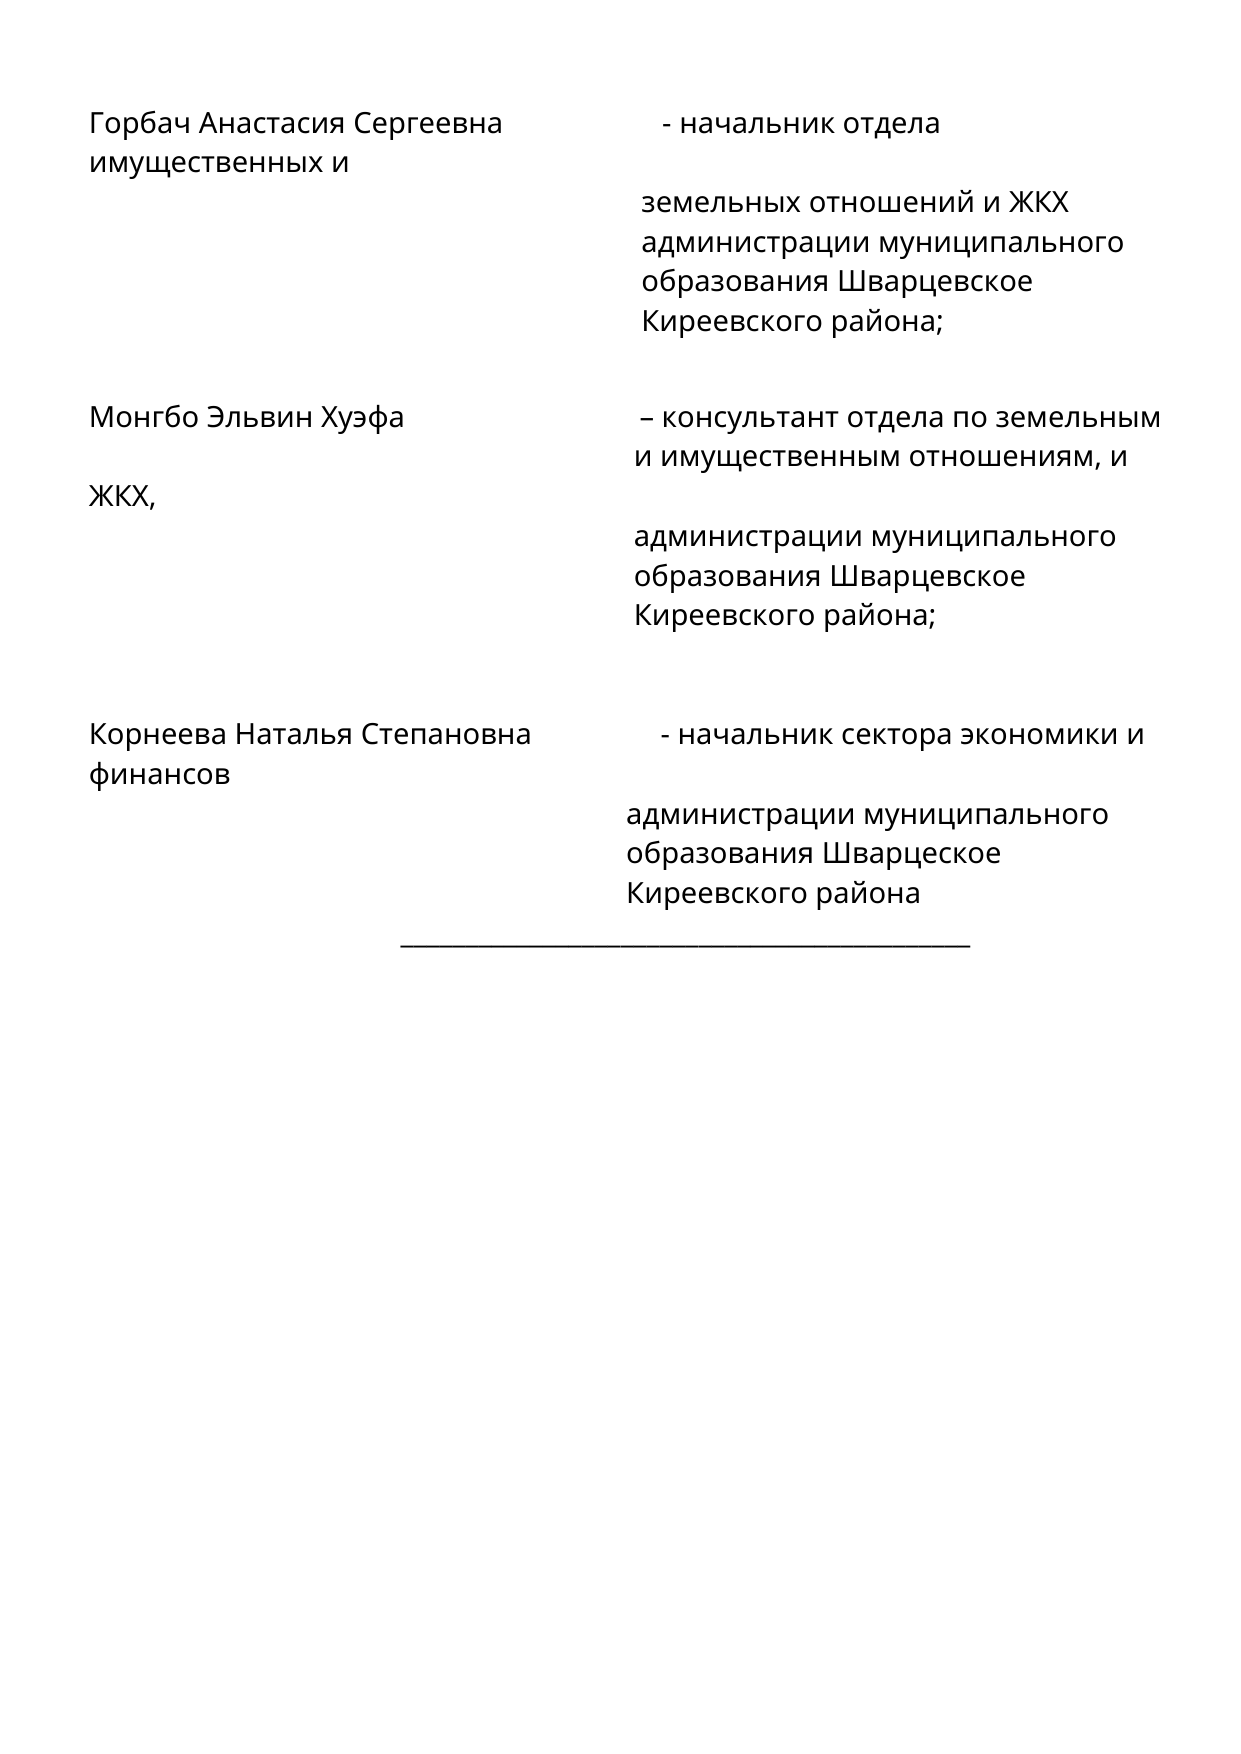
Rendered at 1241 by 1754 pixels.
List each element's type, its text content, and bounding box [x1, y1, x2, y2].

text Киреевского района; [89, 594, 1181, 634]
text администрации муниципального [89, 221, 1181, 261]
text Киреевского района; [89, 300, 1181, 340]
text земельных отношений и ЖКХ [89, 181, 1181, 221]
text администрации муниципального [89, 793, 1181, 833]
text Киреевского района [89, 872, 1181, 912]
text Корнеева Наталья Степановна - начальник сектора экономики и финансов [89, 713, 1181, 793]
text образования Шварцевское [89, 261, 1181, 300]
text образования Шварцевское [89, 555, 1181, 594]
text и имущественным отношениям, и ЖКХ, [89, 436, 1181, 515]
text Монгбо Эльвин Хуэфа – консультант отдела по земельным [89, 396, 1181, 436]
text образования Шварцеское [89, 833, 1181, 872]
text администрации муниципального [89, 515, 1181, 555]
text Горбач Анастасия Сергеевна - начальник отдела имущественных и [89, 102, 1181, 181]
text ____________________________________________ [148, 912, 1167, 952]
